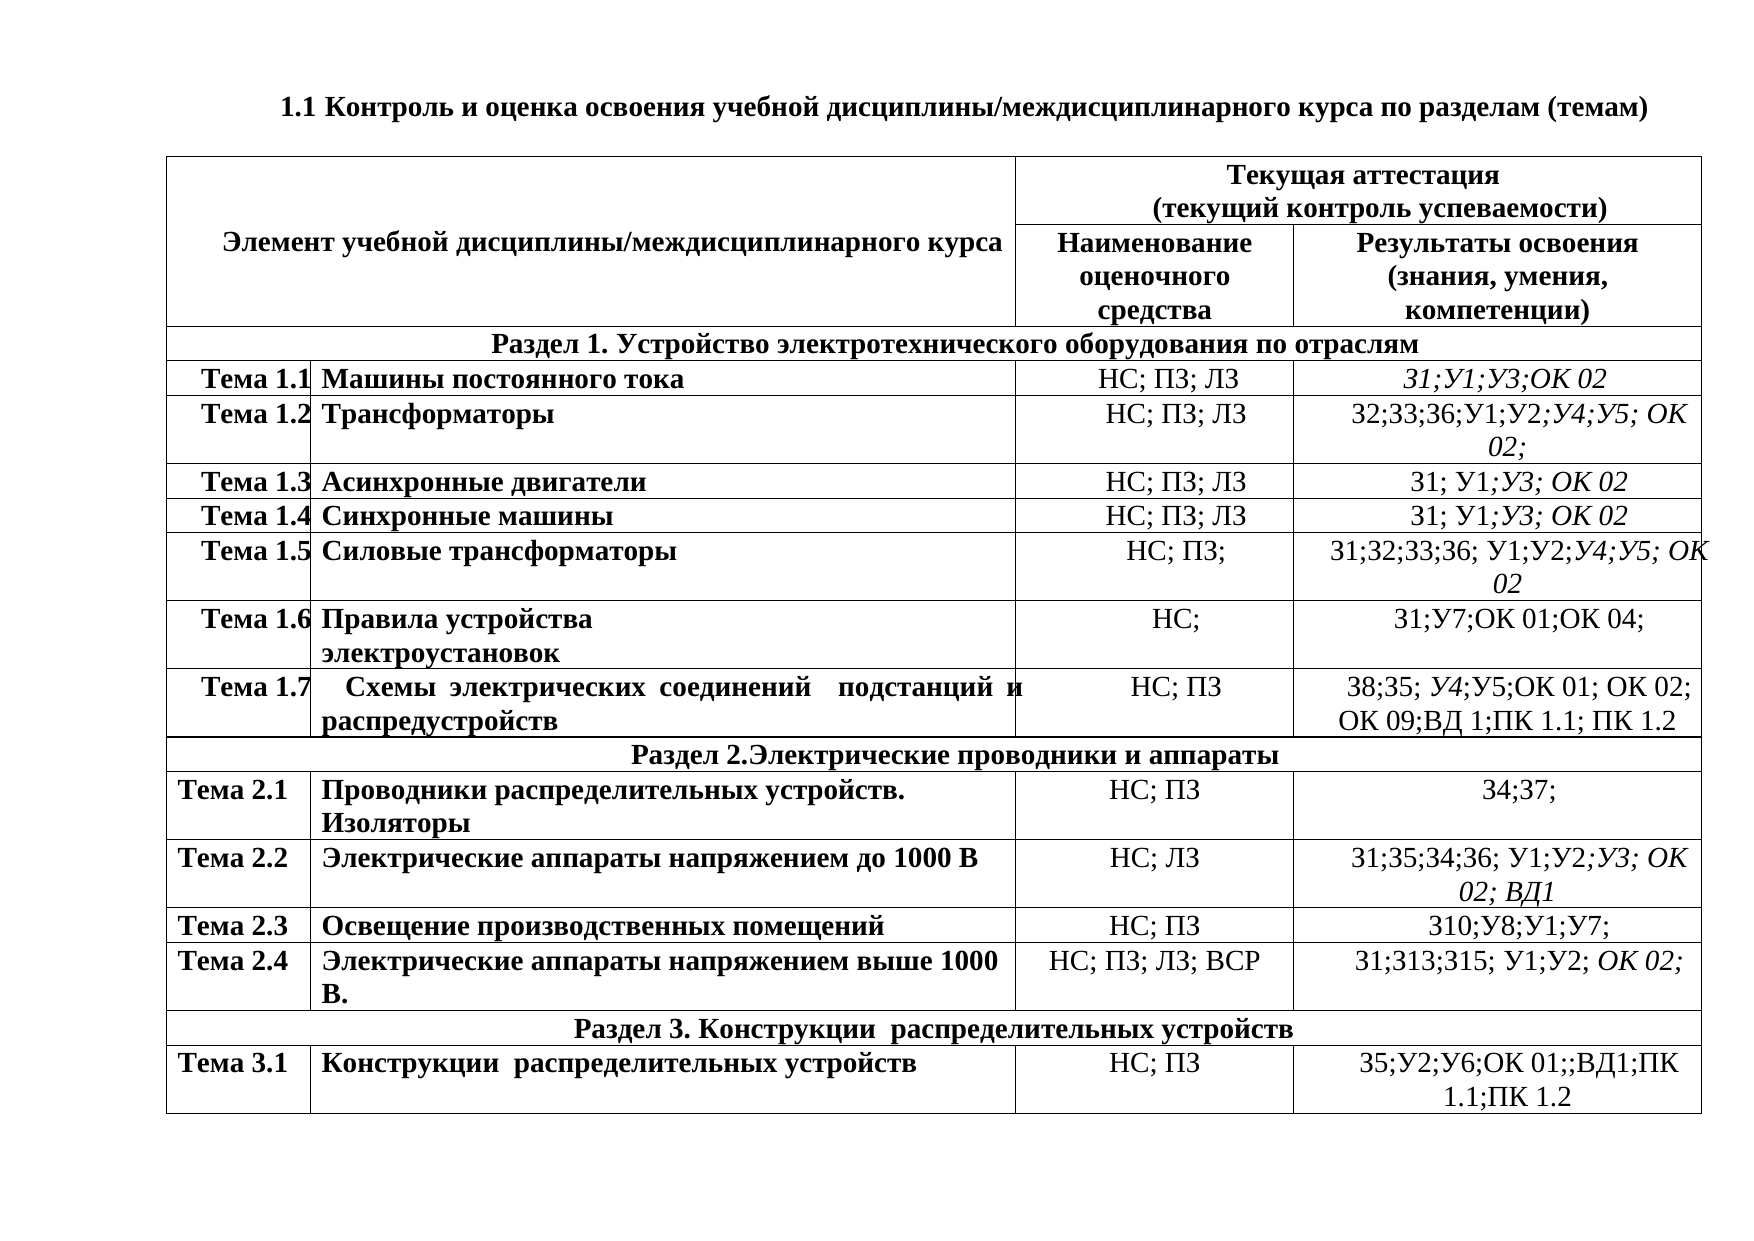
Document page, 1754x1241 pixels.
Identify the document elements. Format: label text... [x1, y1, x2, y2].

table_cell Синхронные машины [311, 499, 1015, 532]
table_cell НС; ПЗ; ЛЗ; ВСР [1016, 943, 1293, 1010]
table_cell Схемы электрических соединений подстанций и распредустройств [311, 669, 1015, 736]
table_cell НС; ПЗ [1016, 669, 1293, 736]
table_cell Конструкции распределительных устройств [311, 1046, 1015, 1113]
table_cell Наименование оценочного средства [1016, 225, 1293, 326]
table_cell Результаты освоения (знания, умения, компетенции) [1294, 225, 1701, 326]
table_cell Тема 2.3 [167, 908, 310, 942]
table_cell НС; ПЗ [1016, 908, 1293, 942]
table_cell НС; ПЗ; ЛЗ [1016, 499, 1293, 532]
table_cell З5;У2;У6;ОК 01;;ВД1;ПК 1.1;ПК 1.2 [1294, 1046, 1701, 1113]
table_cell Электрические аппараты напряжением выше 1000 В. [311, 943, 1015, 1010]
table_cell Силовые трансформаторы [311, 533, 1015, 600]
table_cell НС; [1016, 601, 1293, 668]
table_cell Раздел 3. Конструкции распределительных устройств [167, 1011, 1701, 1044]
table_cell НС; ПЗ [1016, 1046, 1293, 1113]
table_cell З1;З5;З4;З6; У1;У2;У3; ОК 02; ВД1 [1294, 840, 1701, 907]
table_cell З10;У8;У1;У7; [1294, 908, 1701, 942]
table_cell Проводники распределительных устройств. Изоляторы [311, 772, 1015, 839]
table_cell Тема 1.1 [167, 361, 310, 395]
table_cell З1;З13;З15; У1;У2; ОК 02; [1294, 943, 1701, 1010]
table_cell З1;У7;ОК 01;ОК 04; [1294, 601, 1701, 668]
table_cell Тема 1.5 [167, 533, 310, 600]
table_cell НС; ПЗ; ЛЗ [1016, 464, 1293, 497]
table_cell Раздел 1. Устройство электротехнического оборудования по отраслям [167, 327, 1701, 360]
table_cell НС; ПЗ; ЛЗ [1016, 396, 1293, 463]
table_cell Правила устройства электроустановок [311, 601, 1015, 668]
table_cell Тема 3.1 [167, 1046, 310, 1113]
table_cell З2;З3;З6;У1;У2;У4;У5; ОК 02; [1294, 396, 1701, 463]
table_header Элемент учебной дисциплины/междисциплинарного курса [167, 157, 1015, 326]
table_cell Раздел 2.Электрические проводники и аппараты [167, 738, 1701, 771]
table_cell З1; У1;У3; ОК 02 [1294, 499, 1701, 532]
table_cell Электрические аппараты напряжением до 1000 В [311, 840, 1015, 907]
table_cell НС; ПЗ [1016, 772, 1293, 839]
table_cell З8;З5; У4;У5;ОК 01; ОК 02; ОК 09;ВД 1;ПК 1.1; ПК 1.2 [1294, 669, 1701, 736]
table_cell Тема 1.7 [167, 669, 310, 736]
table_cell Тема 2.1 [167, 772, 310, 839]
table_cell З1;У1;У3;ОК 02 [1294, 361, 1701, 395]
table_cell Тема 1.2 [167, 396, 310, 463]
table_header Текущая аттестация (текущий контроль успеваемости) [1016, 157, 1701, 224]
table_cell Машины постоянного тока [311, 361, 1015, 395]
table_cell Тема 2.4 [167, 943, 310, 1010]
table_cell З1; У1;У3; ОК 02 [1294, 464, 1701, 497]
table_cell НС; ПЗ; ЛЗ [1016, 361, 1293, 395]
table_cell Тема 1.3 [167, 464, 310, 497]
table_cell НС; ЛЗ [1016, 840, 1293, 907]
table_cell Тема 1.6 [167, 601, 310, 668]
table_cell Освещение производственных помещений [311, 908, 1015, 942]
list Контроль и оценка освоения учебной дисциплины/междисциплинарного курса по разделам (темам) [215, 89, 1714, 122]
table_cell Трансформаторы [311, 396, 1015, 463]
table_cell Асинхронные двигатели [311, 464, 1015, 497]
table_cell НС; ПЗ; [1016, 533, 1293, 600]
table_cell Тема 2.2 [167, 840, 310, 907]
table_cell З1;З2;З3;З6; У1;У2;У4;У5; ОК 02 [1294, 533, 1701, 600]
table_cell З4;З7; [1294, 772, 1701, 839]
table_cell Тема 1.4 [167, 499, 310, 532]
